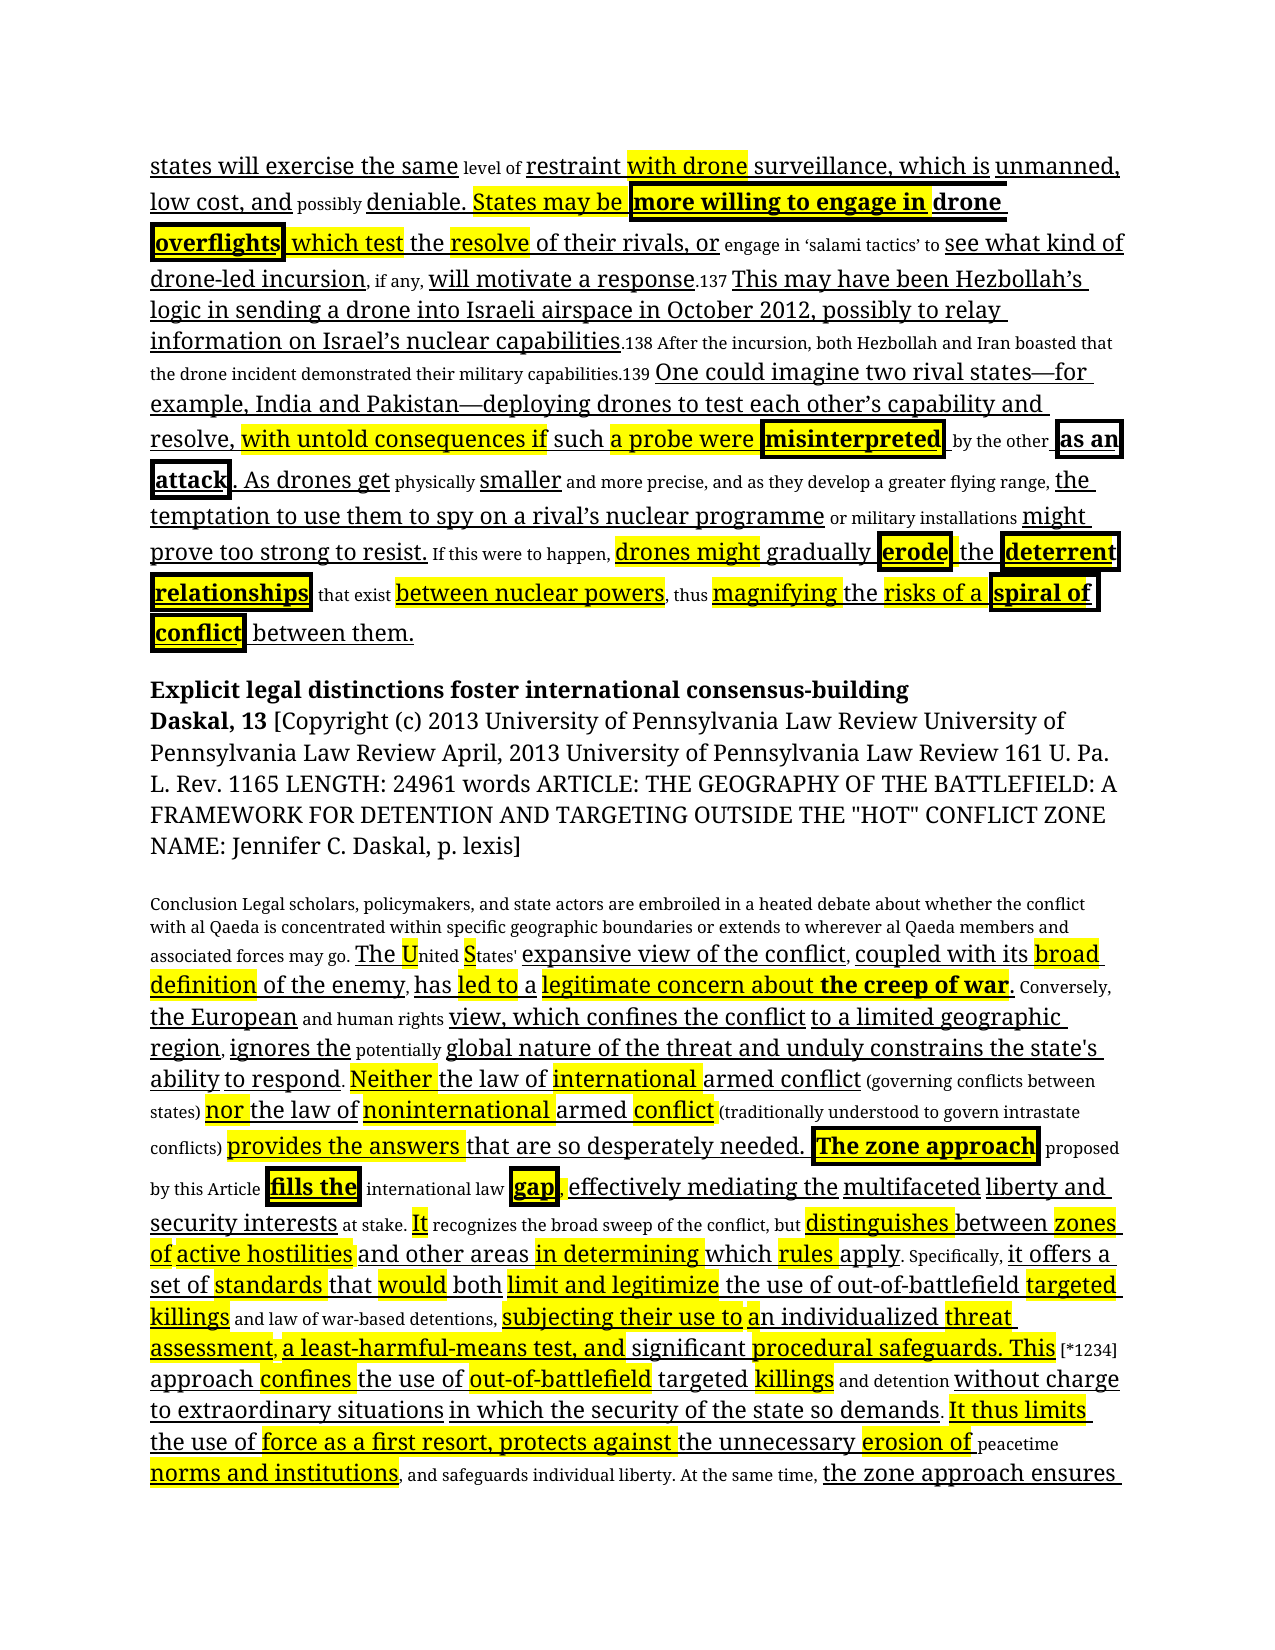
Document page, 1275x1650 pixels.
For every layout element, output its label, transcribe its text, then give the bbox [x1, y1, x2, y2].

text Daskal, 13 [Copyright (c) 2013 University of Pennsylvania Law Review University of Pennsylvania Law Review April, 2013 University of Pennsylvania Law Review 161 U. Pa. L. Rev. 1165 LENGTH: 24961 words ARTICLE: THE GEOGRAPHY OF THE BATTLEFIELD: A FRAMEWORK FOR DETENTION AND TARGETING OUTSIDE THE "HOT" CONFLICT ZONE NAME: Jennifer C. Daskal, p. lexis] [150, 705, 1125, 861]
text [150, 150, 1125, 653]
subtitle Explicit legal distinctions foster international consensus-building [150, 674, 1125, 705]
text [150, 893, 1125, 1488]
